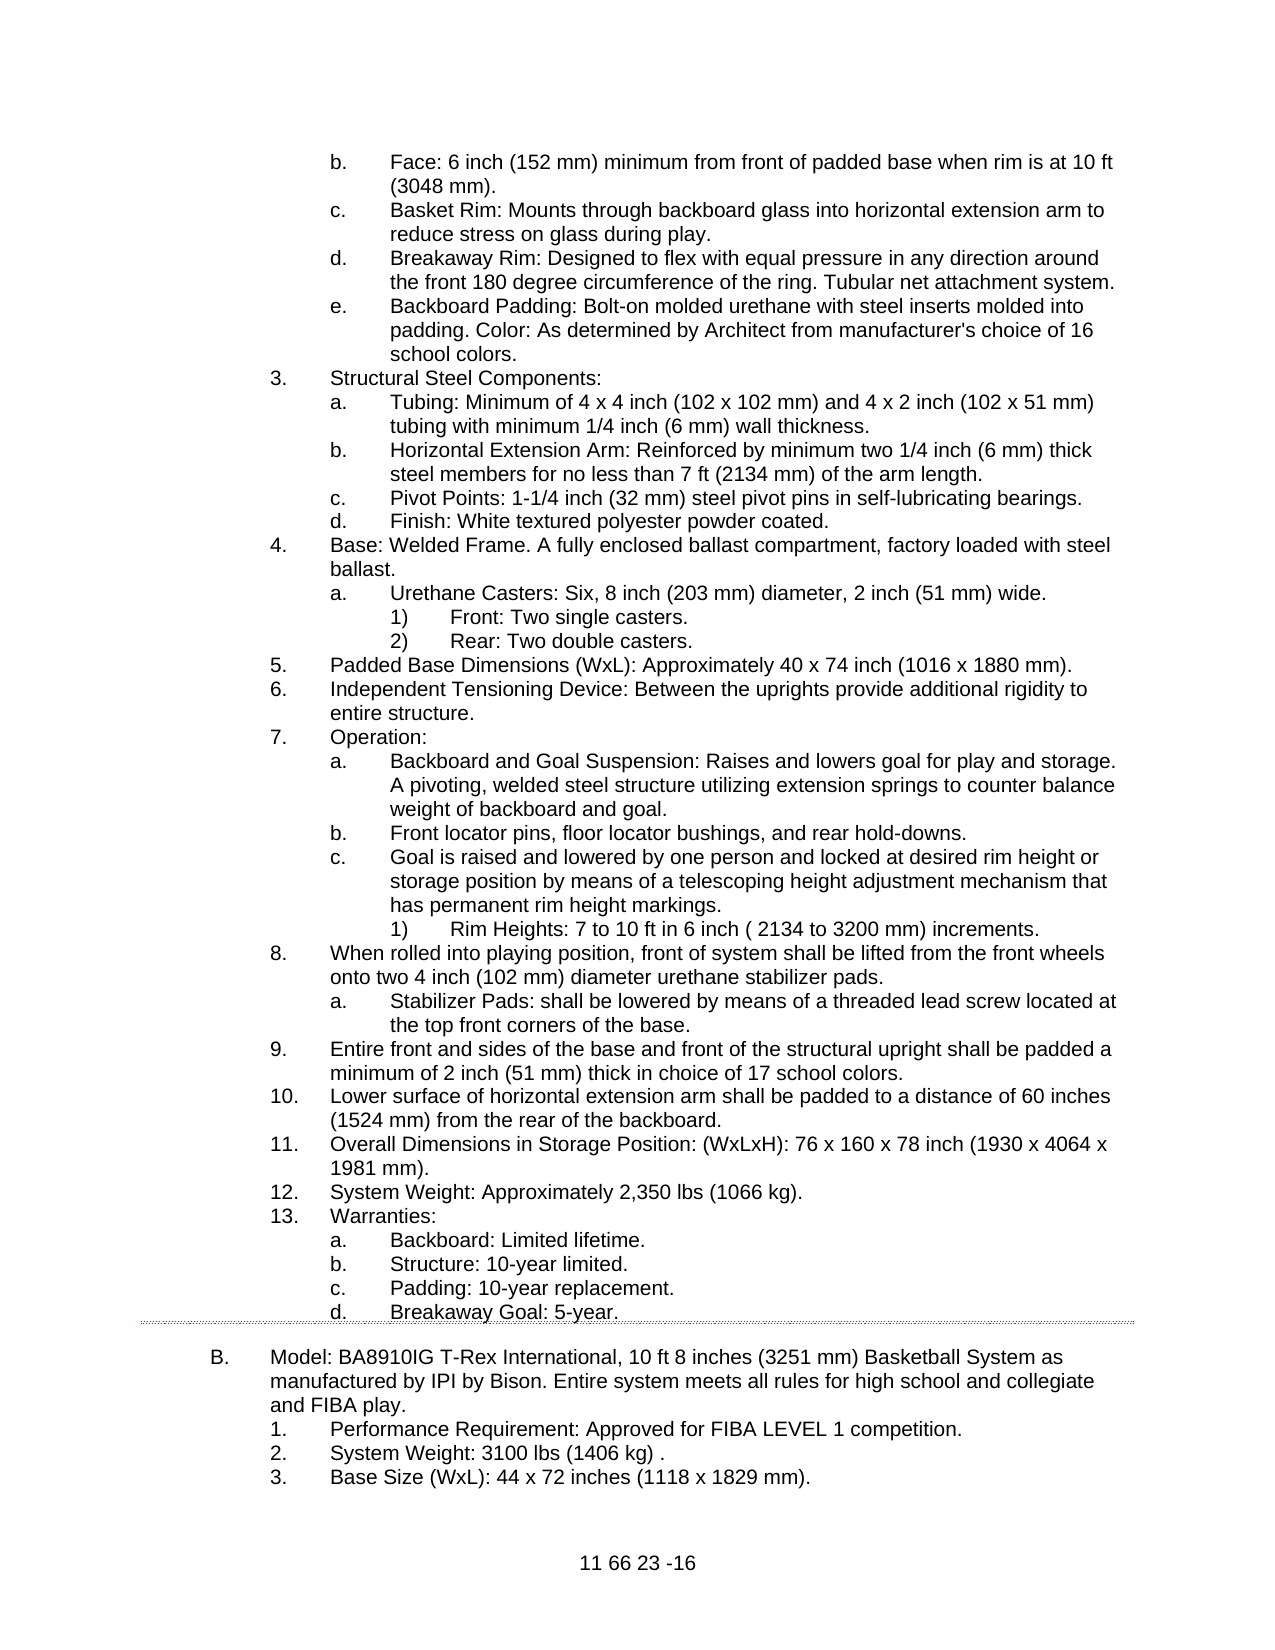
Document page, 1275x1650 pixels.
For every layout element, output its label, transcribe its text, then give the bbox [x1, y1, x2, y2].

list Rear: Two double casters. [390, 629, 1125, 653]
list Breakaway Goal: 5-year. [330, 1300, 1125, 1324]
list Structural Steel Components: [270, 366, 1125, 389]
list Padded Base Dimensions (WxL): Approximately 40 x 74 inch (1016 x 1880 mm). [270, 653, 1125, 677]
list Independent Tensioning Device: Between the uprights provide additional rigidity to entire structure. [270, 677, 1125, 725]
list When rolled into playing position, front of system shall be lifted from the front wheels onto two 4 inch (102 mm) diameter urethane stabilizer pads. [270, 941, 1125, 988]
list Basket Rim: Mounts through backboard glass into horizontal extension arm to reduce stress on glass during play. [330, 198, 1125, 246]
list Goal is raised and lowered by one person and locked at desired rim height or storage position by means of a telescoping height adjustment mechanism that has permanent rim height markings. [330, 845, 1125, 917]
list Base: Welded Frame. A fully enclosed ballast compartment, factory loaded with steel ballast. [270, 533, 1125, 581]
list Model: BA8910IG T-Rex International, 10 ft 8 inches (3251 mm) Basketball System as manufactured by IPI by Bison. Entire system meets all rules for high school and collegiate and FIBA play. [210, 1345, 1125, 1417]
list Front locator pins, floor locator bushings, and rear hold-downs. [330, 821, 1125, 845]
list Backboard and Goal Suspension: Raises and lowers goal for play and storage. A pivoting, welded steel structure utilizing extension springs to counter balance weight of backboard and goal. [330, 749, 1125, 821]
list Stabilizer Pads: shall be lowered by means of a threaded lead screw located at the top front corners of the base. [330, 988, 1125, 1036]
list Base Size (WxL): 44 x 72 inches (1118 x 1829 mm). [270, 1464, 1125, 1488]
list Warranties: [270, 1204, 1125, 1228]
list Finish: White textured polyester powder coated. [330, 509, 1125, 533]
list System Weight: 3100 lbs (1406 kg) . [270, 1441, 1125, 1464]
list Face: 6 inch (152 mm) minimum from front of padded base when rim is at 10 ft (3048 mm). [330, 150, 1125, 198]
list Tubing: Minimum of 4 x 4 inch (102 x 102 mm) and 4 x 2 inch (102 x 51 mm) tubing with minimum 1/4 inch (6 mm) wall thickness. [330, 389, 1125, 437]
list Structure: 10-year limited. [330, 1252, 1125, 1276]
list Operation: [270, 725, 1125, 749]
list System Weight: Approximately 2,350 lbs (1066 kg). [270, 1180, 1125, 1204]
list Rim Heights: 7 to 10 ft in 6 inch ( 2134 to 3200 mm) increments. [390, 917, 1125, 941]
list Entire front and sides of the base and front of the structural upright shall be padded a minimum of 2 inch (51 mm) thick in choice of 17 school colors. [270, 1036, 1125, 1084]
list Breakaway Rim: Designed to flex with equal pressure in any direction around the front 180 degree circumference of the ring. Tubular net attachment system. [330, 246, 1125, 294]
list Overall Dimensions in Storage Position: (WxLxH): 76 x 160 x 78 inch (1930 x 4064 x 1981 mm). [270, 1132, 1125, 1180]
list Backboard: Limited lifetime. [330, 1228, 1125, 1252]
list Pivot Points: 1-1/4 inch (32 mm) steel pivot pins in self-lubricating bearings. [330, 485, 1125, 509]
list Padding: 10-year replacement. [330, 1276, 1125, 1300]
list Lower surface of horizontal extension arm shall be padded to a distance of 60 inches (1524 mm) from the rear of the backboard. [270, 1084, 1125, 1132]
list Performance Requirement: Approved for FIBA LEVEL 1 competition. [270, 1417, 1125, 1441]
list Urethane Casters: Six, 8 inch (203 mm) diameter, 2 inch (51 mm) wide. [330, 581, 1125, 605]
list Backboard Padding: Bolt-on molded urethane with steel inserts molded into padding. Color: As determined by Architect from manufacturer's choice of 16 school colors. [330, 294, 1125, 366]
list Horizontal Extension Arm: Reinforced by minimum two 1/4 inch (6 mm) thick steel members for no less than 7 ft (2134 mm) of the arm length. [330, 437, 1125, 485]
list Front: Two single casters. [390, 605, 1125, 629]
